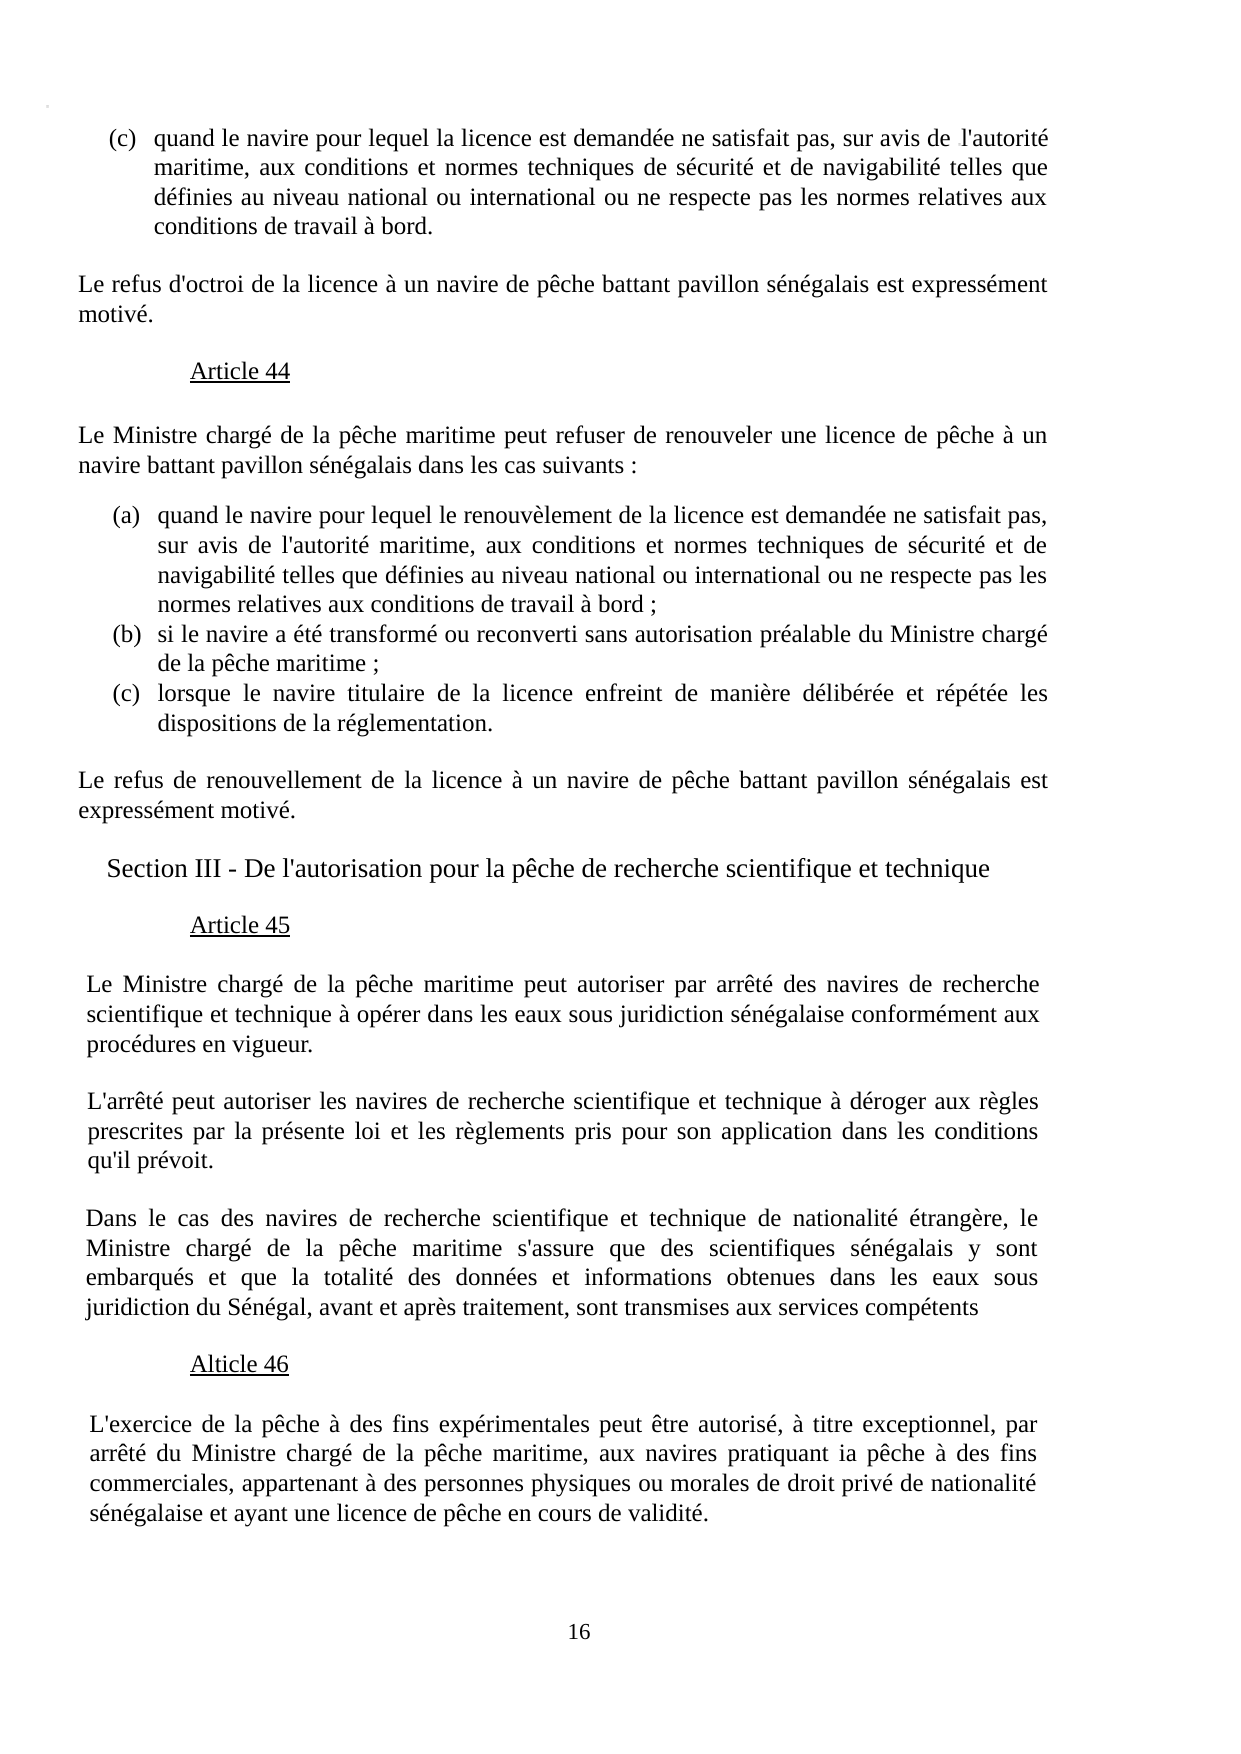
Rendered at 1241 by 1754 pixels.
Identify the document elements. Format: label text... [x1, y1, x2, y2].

text Section III - De l'autorisation pour la pêche de recherche scientifique et technique [106, 852, 1017, 883]
list lorsque le navire titulaire de la licence enfreint de manière délibérée et répétée les dispositions de la réglementation. [112, 678, 1048, 736]
text L'exercice de la pêche à des fins expérimentales peut être autorisé, à titre exceptionnel, par arrêté du Ministre chargé de la pêche maritime, aux navires pratiquant ia pêche à des fins commerciales, appartenant à des personnes physiques ou morales de droit privé de nationalité sénégalaise et ayant une licence de pêche en cours de validité. [89, 1409, 1038, 1526]
text Dans le cas des navires de recherche scientifique et technique de nationalité étrangère, le Ministre chargé de la pêche maritime s'assure que des scientifiques sénégalais y sont embarqués et que la totalité des données et informations obtenues dans les eaux sous juridiction du Sénégal, avant et après traitement, sont transmises aux services compétents [85, 1203, 1039, 1321]
list si le navire a été transformé ou reconverti sans autorisation préalable du Ministre chargé de la pêche maritime ; [112, 619, 1048, 677]
list quand le navire pour lequel le renouvèlement de la licence est demandée ne satisfait pas, sur avis de l'autorité maritime, aux conditions et normes techniques de sécurité et de navigabilité telles que définies au niveau national ou international ou ne respecte pas les normes relatives aux conditions de travail à bord ; [112, 501, 1048, 618]
text Article 45 [189, 910, 963, 939]
text Le Ministre chargé de la pêche maritime peut refuser de renouveler une licence de pêche à un navire battant pavillon sénégalais dans les cas suivants : [78, 420, 1048, 478]
list quand le navire pour lequel la licence est demandée ne satisfait pas, sur avis de l'autorité maritime, aux conditions et normes techniques de sécurité et de navigabilité telles que définies au niveau national ou international ou ne respecte pas les normes relatives aux conditions de travail à bord. [108, 123, 1048, 240]
text L'arrêté peut autoriser les navires de recherche scientifique et technique à déroger aux règles prescrites par la présente loi et les règlements pris pour son application dans les conditions qu'il prévoit. [87, 1086, 1039, 1174]
text Le refus d'octroi de la licence à un navire de pêche battant pavillon sénégalais est expressément motivé. [78, 269, 1048, 327]
text Alticle 46 [189, 1349, 966, 1378]
text Article 44 [189, 356, 954, 385]
text Le Ministre chargé de la pêche maritime peut autoriser par arrêté des navires de recherche scientifique et technique à opérer dans les eaux sous juridiction sénégalaise conformément aux procédures en vigueur. [86, 969, 1041, 1057]
text Le refus de renouvellement de la licence à un navire de pêche battant pavillon sénégalais est expressément motivé. [78, 765, 1048, 823]
